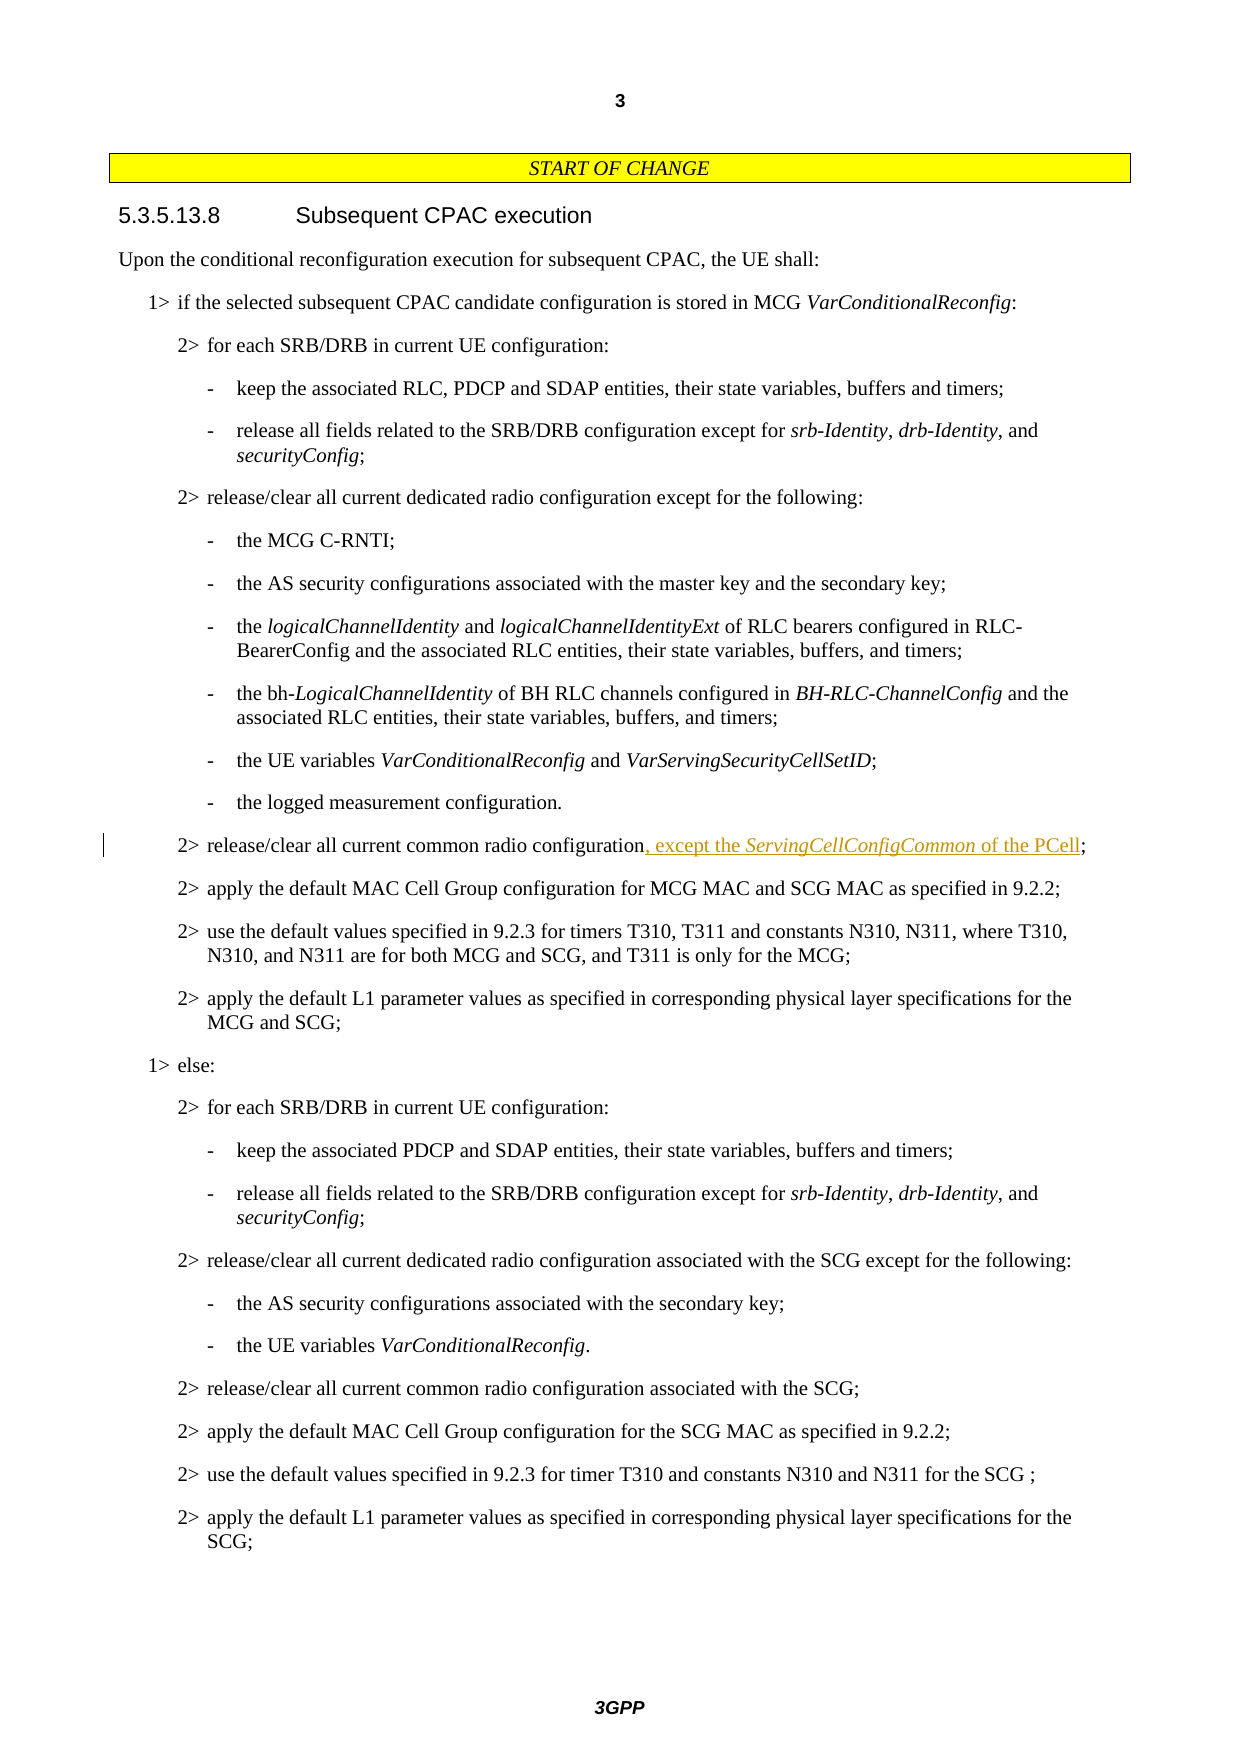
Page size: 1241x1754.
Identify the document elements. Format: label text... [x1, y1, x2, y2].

text - keep the associated RLC, PDCP and SDAP entities, their state variables, buffers and timers; [207, 376, 1122, 400]
text 2> apply the default L1 parameter values as specified in corresponding physical layer specifications for the SCG; [177, 1505, 1122, 1553]
text 2> release/clear all current dedicated radio configuration except for the following: [177, 485, 1122, 509]
text START OF CHANGE [110, 154, 1130, 182]
text 2> apply the default L1 parameter values as specified in corresponding physical layer specifications for the MCG and SCG; [177, 986, 1122, 1034]
text - the MCG C-RNTI; [207, 528, 1122, 552]
text - release all fields related to the SRB/DRB configuration except for srb-Identity, drb-Identity, and securityConfig; [207, 418, 1122, 467]
text 2> release/clear all current dedicated radio configuration associated with the SCG except for the following: [177, 1248, 1122, 1272]
text 1> if the selected subsequent CPAC candidate configuration is stored in MCG VarConditionalReconfig: [148, 290, 1122, 314]
text 1> else: [148, 1052, 1122, 1077]
text 2> for each SRB/DRB in current UE configuration: [177, 1095, 1122, 1119]
text - the logged measurement configuration. [207, 790, 1122, 814]
text - the UE variables VarConditionalReconfig. [207, 1333, 1122, 1357]
text - the bh-LogicalChannelIdentity of BH RLC channels configured in BH-RLC-ChannelConfig and the associated RLC entities, their state variables, buffers, and timers; [207, 681, 1122, 729]
subtitle 5.3.5.13.8 Subsequent CPAC execution [118, 202, 1122, 228]
text - release all fields related to the SRB/DRB configuration except for srb-Identity, drb-Identity, and securityConfig; [207, 1181, 1122, 1229]
text 2> for each SRB/DRB in current UE configuration: [177, 333, 1122, 357]
text 2> apply the default MAC Cell Group configuration for MCG MAC and SCG MAC as specified in 9.2.2; [177, 876, 1122, 900]
text 2> use the default values specified in 9.2.3 for timers T310, T311 and constants N310, N311, where T310, N310, and N311 are for both MCG and SCG, and T311 is only for the MCG; [177, 919, 1122, 967]
text - keep the associated PDCP and SDAP entities, their state variables, buffers and timers; [207, 1138, 1122, 1162]
text 2> use the default values specified in 9.2.3 for timer T310 and constants N310 and N311 for the SCG ; [177, 1462, 1122, 1486]
text - the UE variables VarConditionalReconfig and VarServingSecurityCellSetID; [207, 747, 1122, 772]
text Upon the conditional reconfiguration execution for subsequent CPAC, the UE shall: [118, 247, 1122, 271]
text 2> release/clear all current common radio configuration associated with the SCG; [177, 1376, 1122, 1400]
text 2> release/clear all current common radio configuration; [177, 833, 1122, 857]
text - the AS security configurations associated with the secondary key; [207, 1291, 1122, 1315]
text 2> apply the default MAC Cell Group configuration for the SCG MAC as specified in 9.2.2; [177, 1419, 1122, 1443]
text - the AS security configurations associated with the master key and the secondary key; [207, 571, 1122, 595]
text - the logicalChannelIdentity and logicalChannelIdentityExt of RLC bearers configured in RLC-BearerConfig and the associated RLC entities, their state variables, buffers, and timers; [207, 614, 1122, 662]
